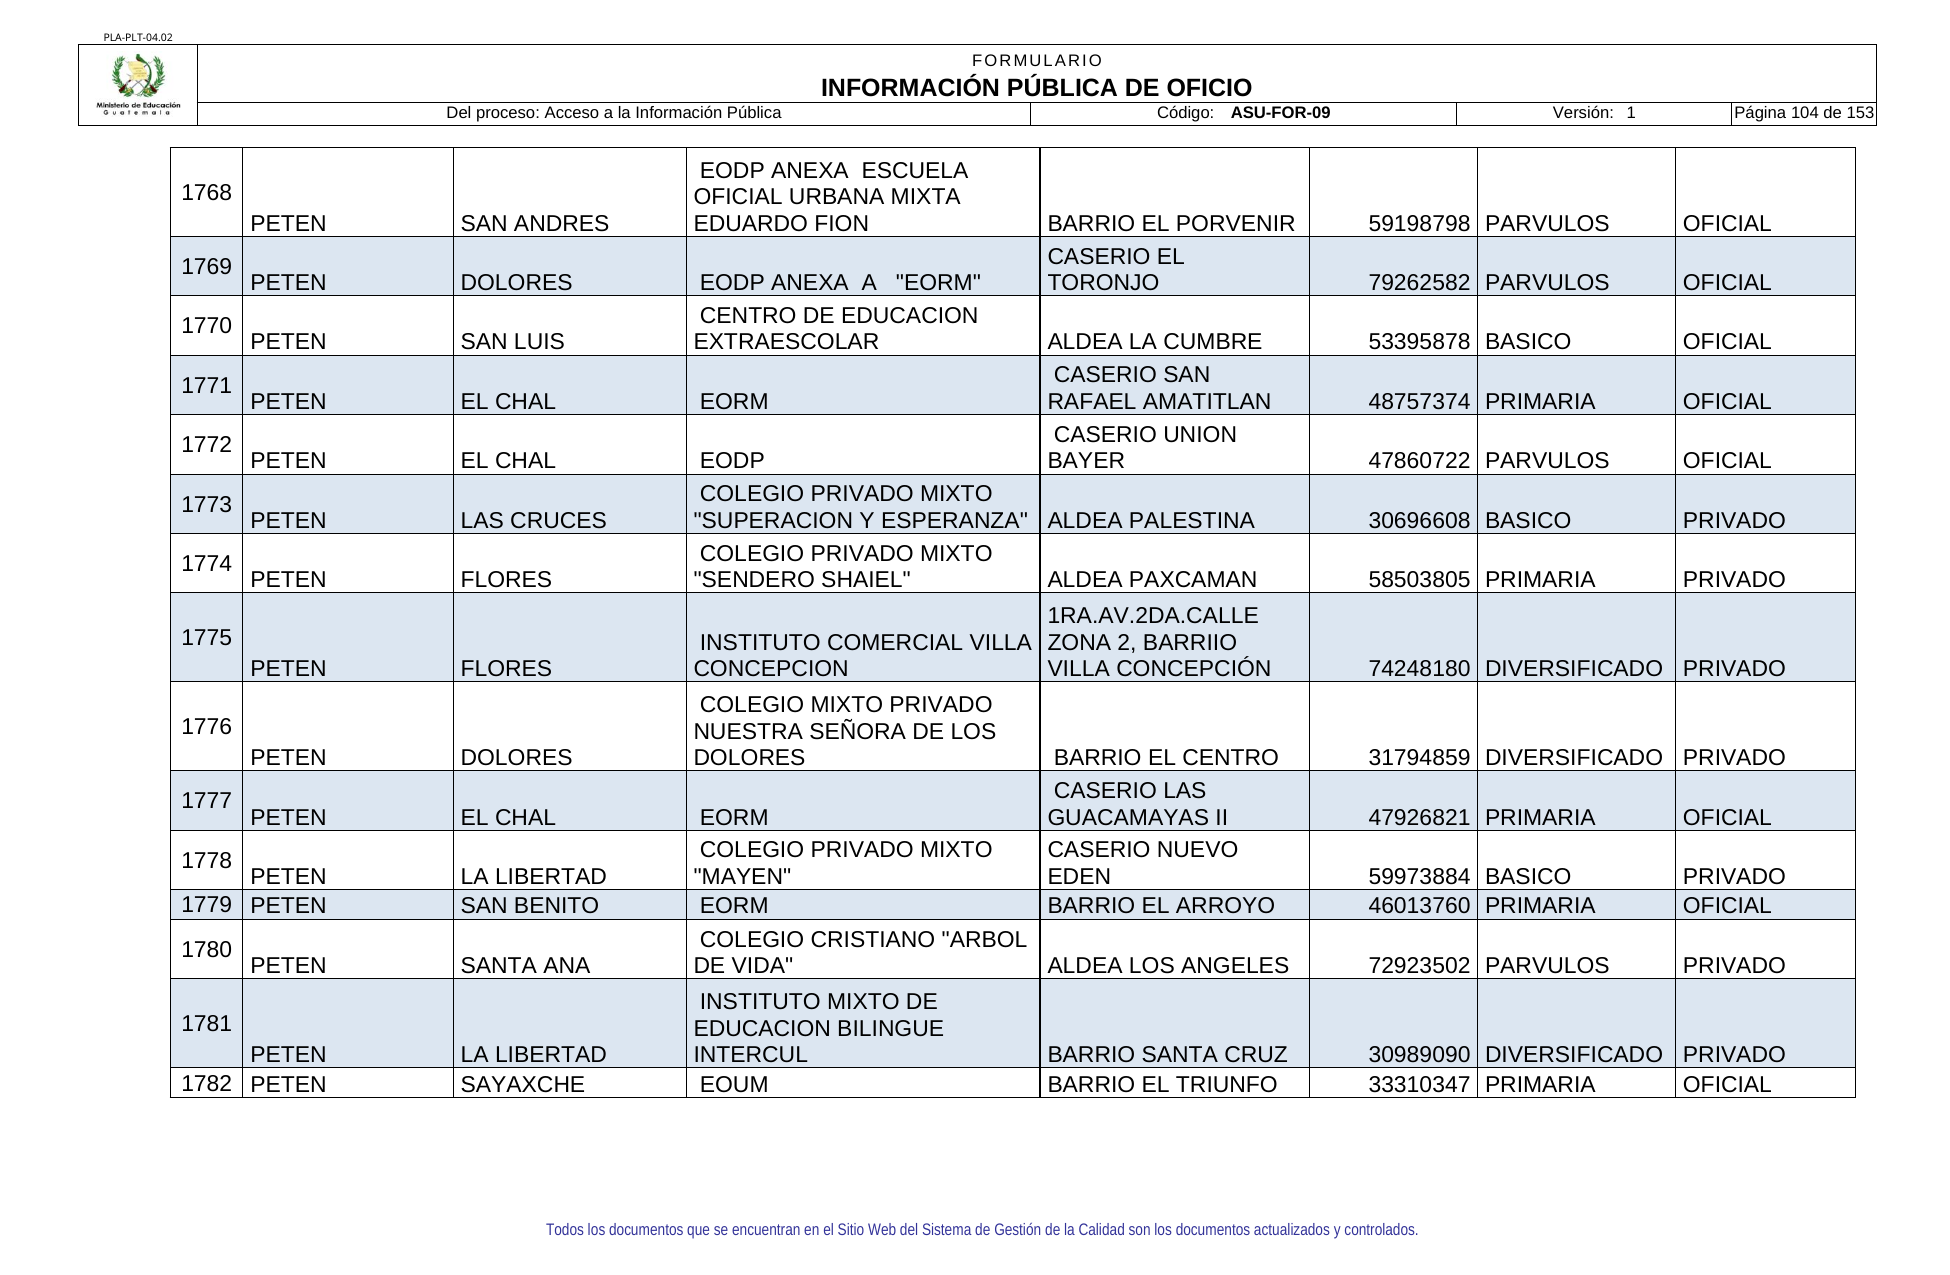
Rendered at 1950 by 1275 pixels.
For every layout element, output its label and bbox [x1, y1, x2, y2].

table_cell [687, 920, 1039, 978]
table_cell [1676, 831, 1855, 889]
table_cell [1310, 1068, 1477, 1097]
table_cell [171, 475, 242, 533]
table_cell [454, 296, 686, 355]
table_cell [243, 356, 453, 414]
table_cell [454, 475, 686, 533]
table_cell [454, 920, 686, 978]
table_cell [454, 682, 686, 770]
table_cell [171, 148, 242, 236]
picture [95, 51, 181, 117]
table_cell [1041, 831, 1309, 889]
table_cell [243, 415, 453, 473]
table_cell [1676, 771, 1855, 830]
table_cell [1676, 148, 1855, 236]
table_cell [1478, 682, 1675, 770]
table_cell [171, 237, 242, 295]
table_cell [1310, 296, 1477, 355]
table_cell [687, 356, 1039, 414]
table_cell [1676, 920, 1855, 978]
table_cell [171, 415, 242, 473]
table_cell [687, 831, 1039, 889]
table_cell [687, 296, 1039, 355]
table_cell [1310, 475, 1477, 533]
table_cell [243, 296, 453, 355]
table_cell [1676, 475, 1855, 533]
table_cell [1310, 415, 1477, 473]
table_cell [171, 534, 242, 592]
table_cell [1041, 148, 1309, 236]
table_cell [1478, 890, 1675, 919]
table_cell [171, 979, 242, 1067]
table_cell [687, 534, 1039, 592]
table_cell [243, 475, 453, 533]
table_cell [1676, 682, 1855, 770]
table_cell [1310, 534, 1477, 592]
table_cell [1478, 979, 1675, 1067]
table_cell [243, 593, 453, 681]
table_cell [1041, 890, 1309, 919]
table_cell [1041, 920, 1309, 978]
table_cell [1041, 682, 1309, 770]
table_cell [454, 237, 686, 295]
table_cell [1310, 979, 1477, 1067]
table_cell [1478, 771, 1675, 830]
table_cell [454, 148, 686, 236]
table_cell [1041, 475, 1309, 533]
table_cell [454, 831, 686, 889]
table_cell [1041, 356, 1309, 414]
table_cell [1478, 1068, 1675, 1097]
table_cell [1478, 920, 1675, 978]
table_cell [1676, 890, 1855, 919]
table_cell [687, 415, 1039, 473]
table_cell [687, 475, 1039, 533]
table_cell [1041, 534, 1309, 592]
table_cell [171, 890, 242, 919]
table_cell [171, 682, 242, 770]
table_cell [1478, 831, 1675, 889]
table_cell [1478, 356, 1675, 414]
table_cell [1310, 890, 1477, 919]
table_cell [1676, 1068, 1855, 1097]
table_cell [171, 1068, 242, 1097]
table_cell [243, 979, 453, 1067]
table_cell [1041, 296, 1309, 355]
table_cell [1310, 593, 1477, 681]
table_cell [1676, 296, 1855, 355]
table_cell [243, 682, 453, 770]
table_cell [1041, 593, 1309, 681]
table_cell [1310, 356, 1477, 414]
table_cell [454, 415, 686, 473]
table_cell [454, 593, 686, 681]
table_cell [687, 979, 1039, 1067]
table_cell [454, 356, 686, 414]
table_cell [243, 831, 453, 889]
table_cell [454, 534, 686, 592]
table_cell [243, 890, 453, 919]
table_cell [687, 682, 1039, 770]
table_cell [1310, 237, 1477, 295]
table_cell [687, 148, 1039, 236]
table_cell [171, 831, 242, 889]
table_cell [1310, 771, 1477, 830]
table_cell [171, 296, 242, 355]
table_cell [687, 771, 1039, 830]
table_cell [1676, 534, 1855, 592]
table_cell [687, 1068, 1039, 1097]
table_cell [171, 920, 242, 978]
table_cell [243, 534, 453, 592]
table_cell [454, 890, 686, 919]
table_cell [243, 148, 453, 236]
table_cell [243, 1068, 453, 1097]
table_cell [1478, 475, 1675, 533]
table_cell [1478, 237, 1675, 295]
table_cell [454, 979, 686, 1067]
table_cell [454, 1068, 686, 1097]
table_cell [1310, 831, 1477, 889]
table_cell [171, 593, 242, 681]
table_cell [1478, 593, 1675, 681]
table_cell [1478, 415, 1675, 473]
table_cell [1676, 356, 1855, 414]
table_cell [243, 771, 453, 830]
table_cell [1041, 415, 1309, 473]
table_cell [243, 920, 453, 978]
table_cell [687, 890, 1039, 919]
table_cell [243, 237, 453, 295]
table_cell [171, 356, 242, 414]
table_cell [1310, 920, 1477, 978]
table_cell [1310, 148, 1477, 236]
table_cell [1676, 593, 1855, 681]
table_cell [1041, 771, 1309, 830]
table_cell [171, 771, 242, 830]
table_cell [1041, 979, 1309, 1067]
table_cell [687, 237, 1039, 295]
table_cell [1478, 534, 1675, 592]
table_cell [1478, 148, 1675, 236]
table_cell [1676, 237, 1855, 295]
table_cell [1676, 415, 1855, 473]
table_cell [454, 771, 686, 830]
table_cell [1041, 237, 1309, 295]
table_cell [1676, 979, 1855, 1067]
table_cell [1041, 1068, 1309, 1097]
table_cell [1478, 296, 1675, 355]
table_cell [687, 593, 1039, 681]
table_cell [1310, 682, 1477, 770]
